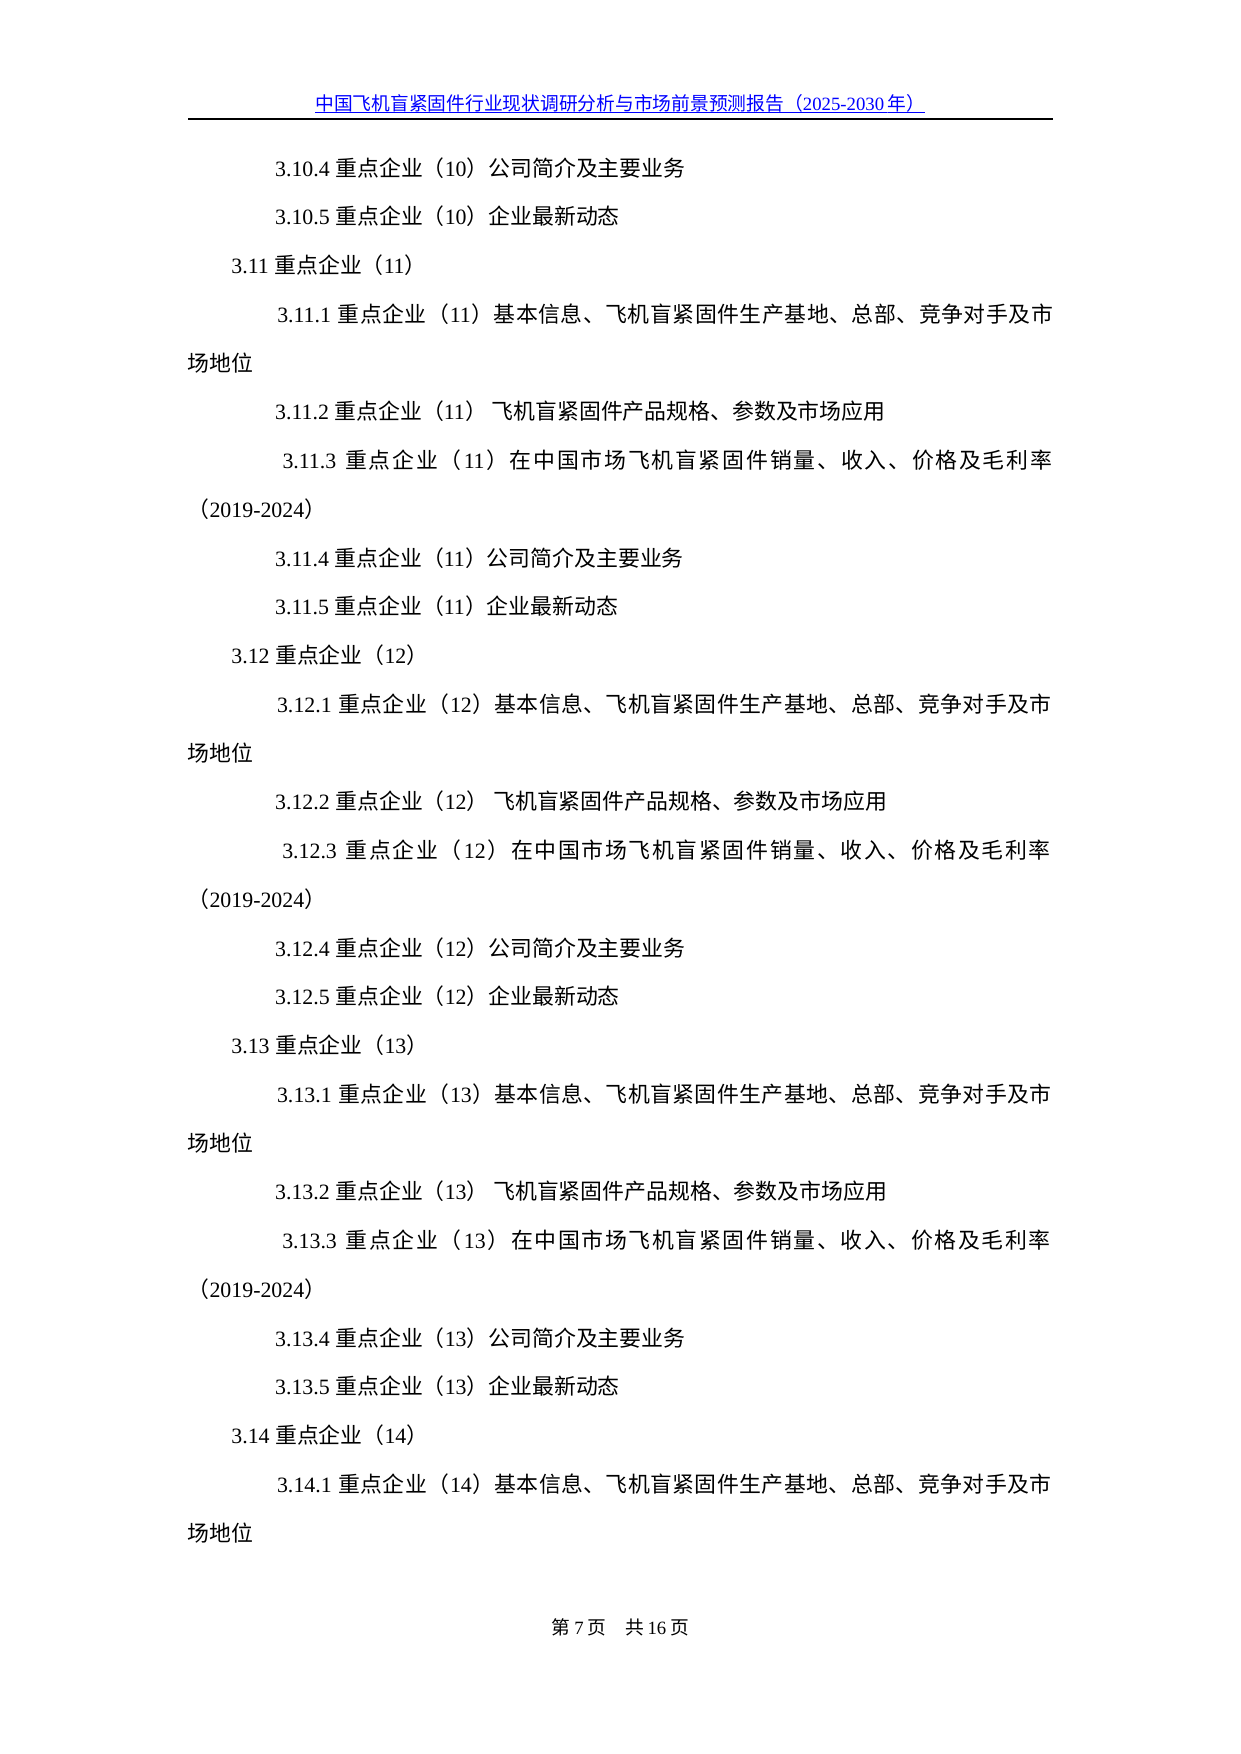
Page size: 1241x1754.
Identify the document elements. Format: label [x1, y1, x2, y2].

text [187, 150, 1053, 1548]
